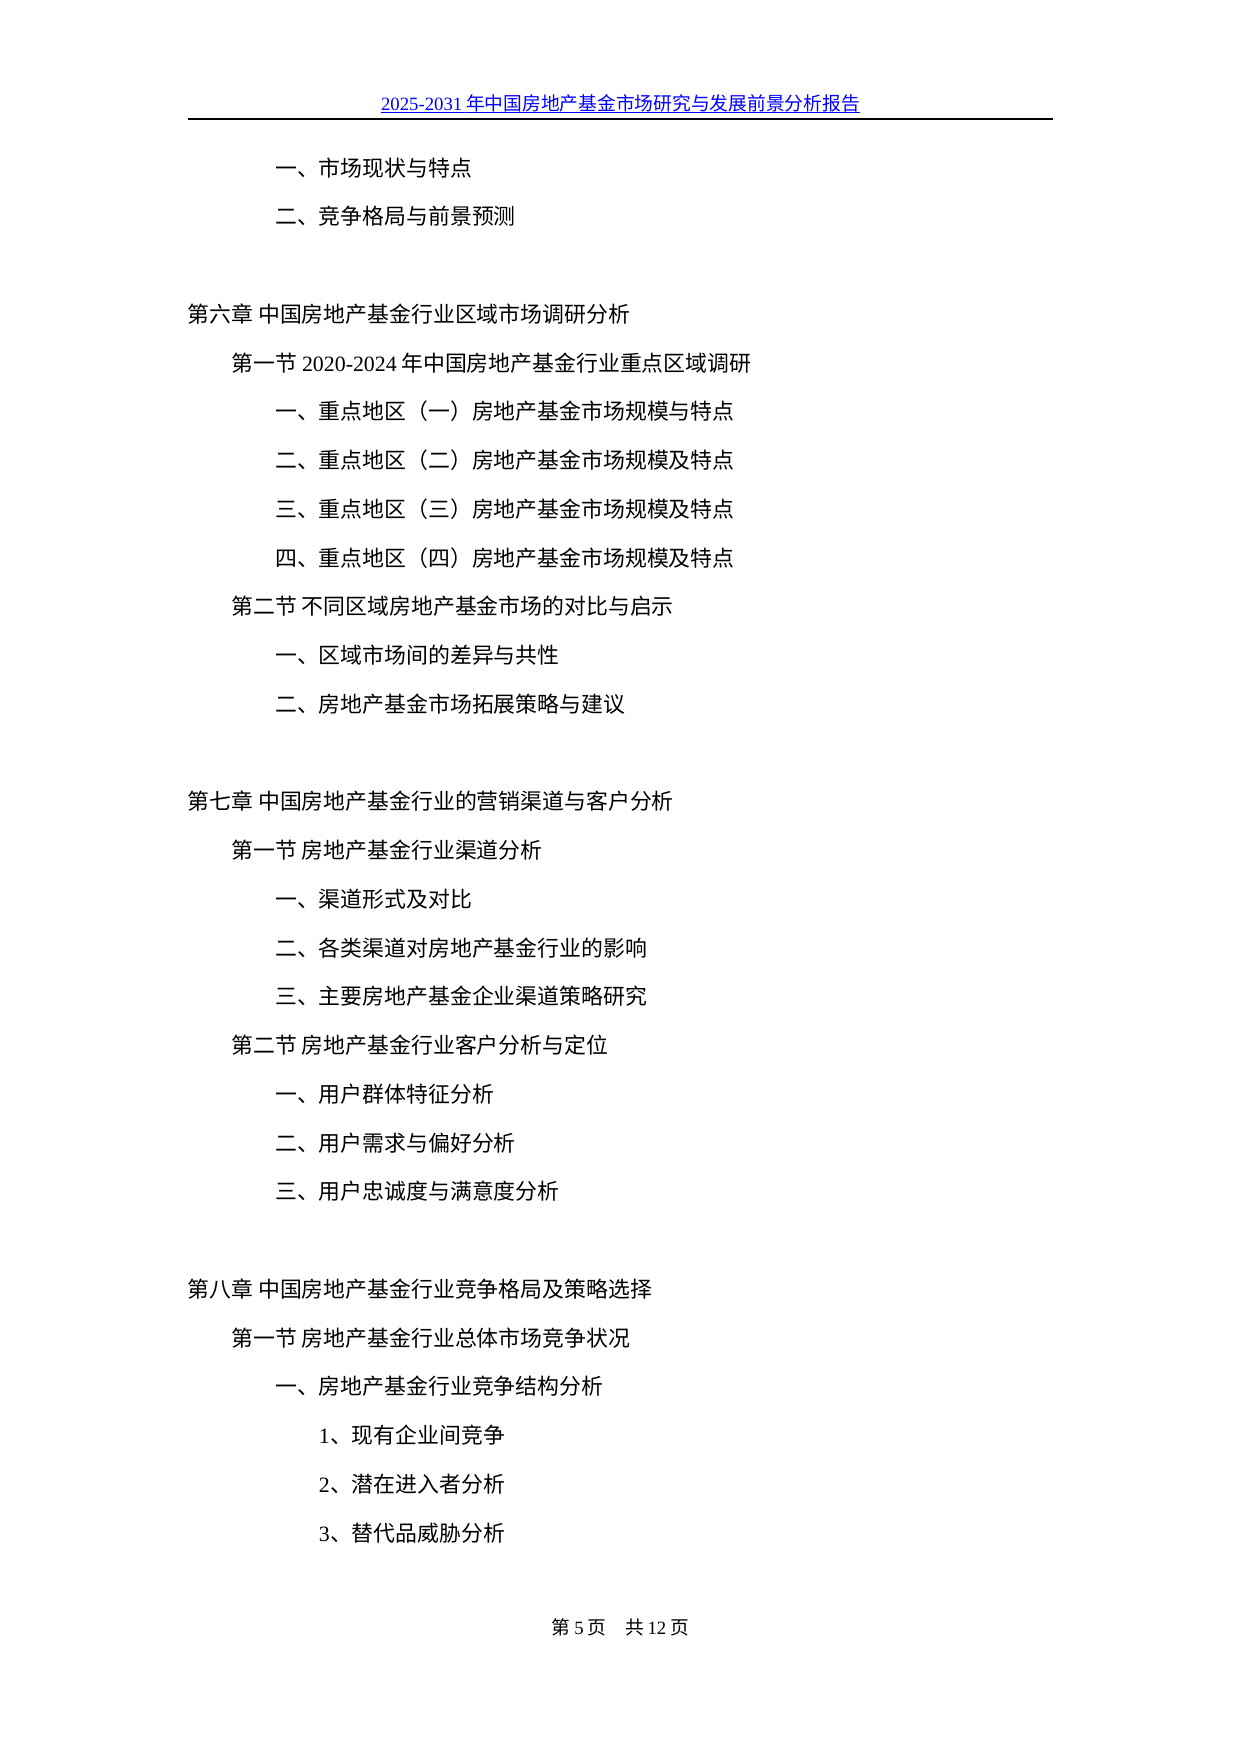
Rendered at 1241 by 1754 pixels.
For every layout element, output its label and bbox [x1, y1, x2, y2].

text [187, 150, 1053, 1548]
